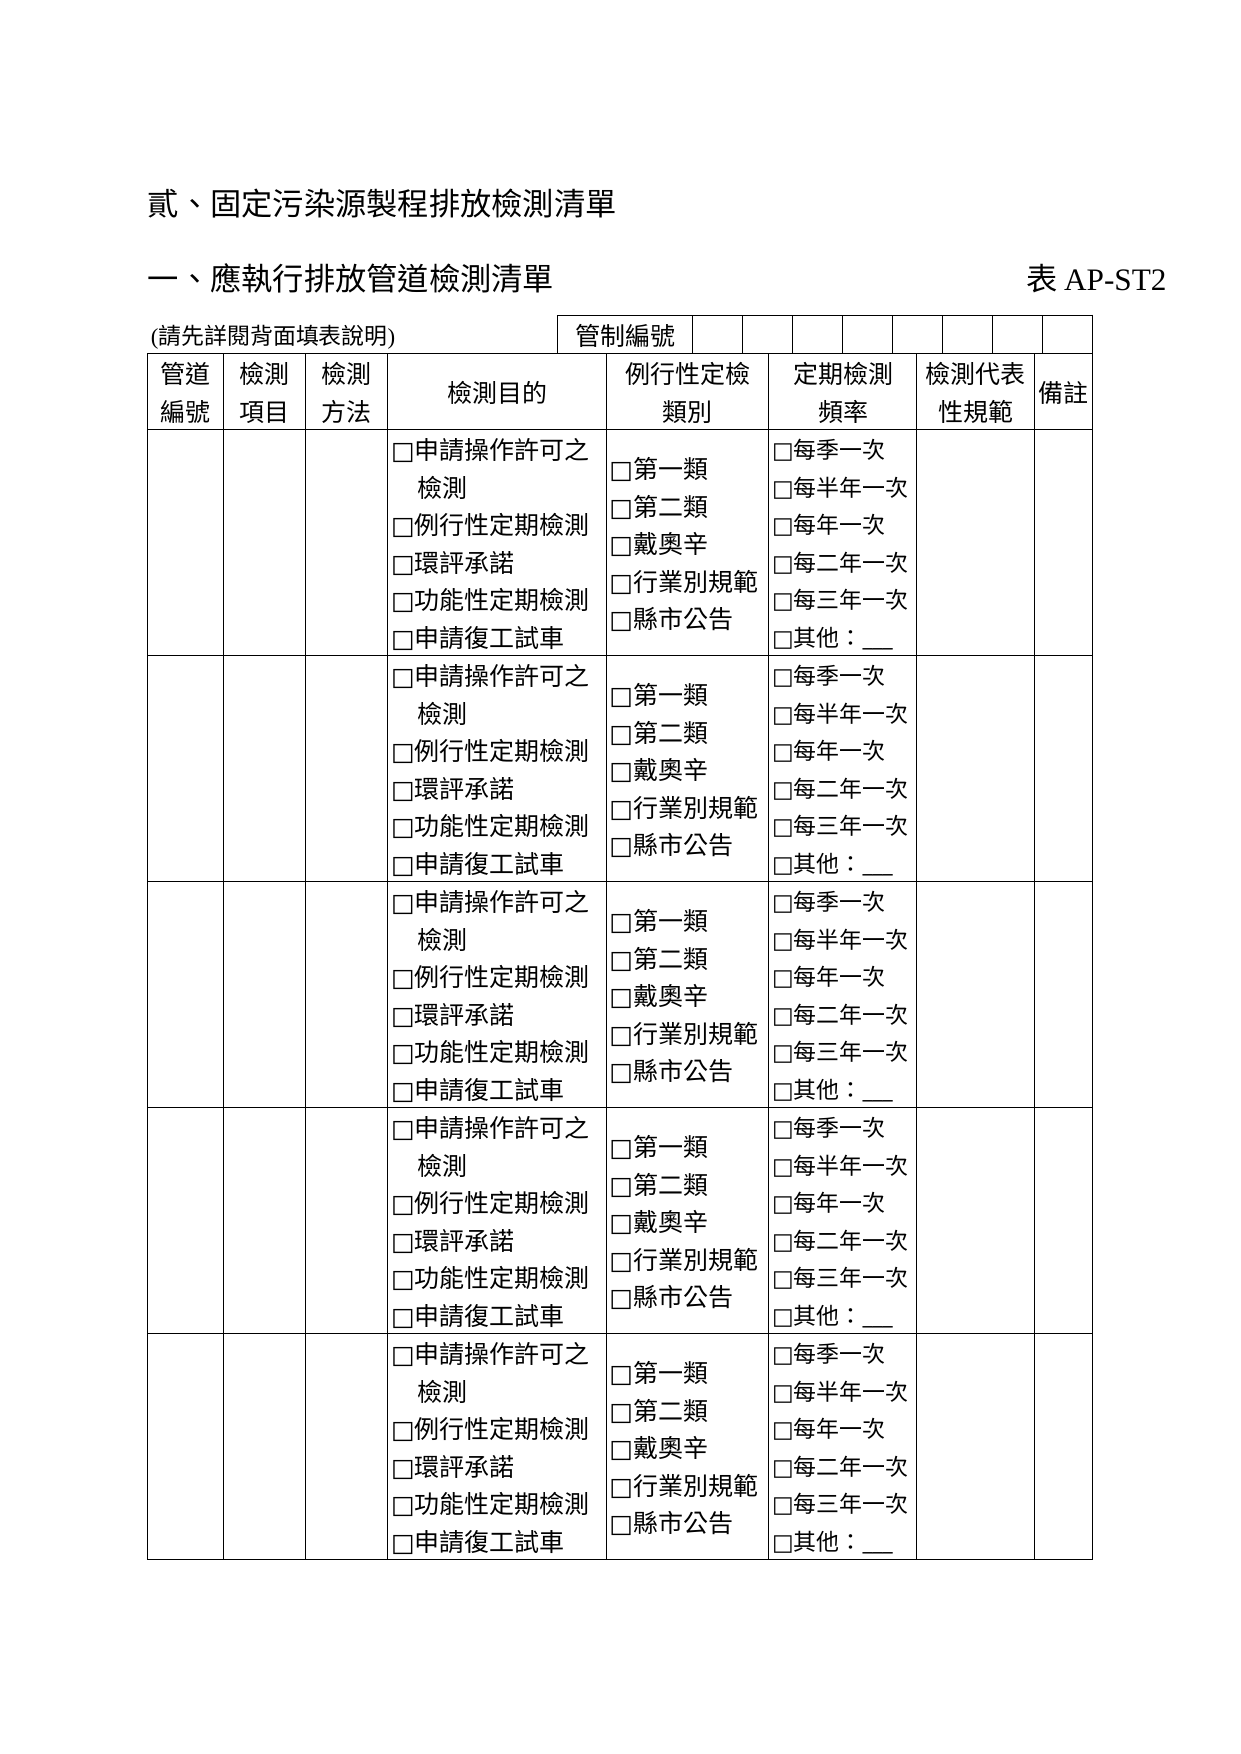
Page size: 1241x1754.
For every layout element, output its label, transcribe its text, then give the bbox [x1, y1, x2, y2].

table_cell □每季一次 □每半年一次 □每年一次 □每二年一次 □每三年一次 □其他：___ [769, 1108, 916, 1333]
table_cell 檢測 方法 [306, 354, 387, 429]
table_cell [917, 656, 1034, 881]
text 一、應執行排放管道檢測清單 表AP-ST2 [148, 239, 1092, 314]
table_cell 檢測目的 [388, 354, 606, 429]
table_cell 檢測代表性規範 [917, 354, 1034, 429]
table_cell [917, 1334, 1034, 1559]
table_cell 備註 [1035, 354, 1092, 429]
table_header [693, 316, 742, 353]
table_cell □每季一次 □每半年一次 □每年一次 □每二年一次 □每三年一次 □其他：___ [769, 882, 916, 1107]
table_cell [1035, 656, 1092, 881]
table_cell [917, 430, 1034, 655]
table_cell [148, 882, 223, 1107]
text 貳、固定污染源製程排放檢測清單 [148, 164, 1092, 239]
table_header (請先詳閱背面填表說明) [148, 315, 557, 353]
table_cell [1035, 430, 1092, 655]
table_cell □申請操作許可之檢測 □例行性定期檢測 □環評承諾 □功能性定期檢測 □申請復工試車 [388, 1334, 606, 1559]
table_cell [1035, 882, 1092, 1107]
table_header [943, 316, 992, 353]
table_cell □第一類 □第二類 □戴奧辛 □行業別規範 □縣市公告 [607, 882, 768, 1107]
table_cell [306, 1334, 387, 1559]
table_cell □每季一次 □每半年一次 □每年一次 □每二年一次 □每三年一次 □其他：___ [769, 430, 916, 655]
table_cell [224, 882, 305, 1107]
table_header [843, 316, 892, 353]
table_cell □申請操作許可之檢測 □例行性定期檢測 □環評承諾 □功能性定期檢測 □申請復工試車 [388, 882, 606, 1107]
table_cell [148, 656, 223, 881]
table_cell □第一類 □第二類 □戴奧辛 □行業別規範 □縣市公告 [607, 430, 768, 655]
table_cell [148, 1108, 223, 1333]
table_cell 定期檢測 頻率 [769, 354, 916, 429]
table_cell 檢測 項目 [224, 354, 305, 429]
table_cell [148, 430, 223, 655]
table_cell [1035, 1334, 1092, 1559]
table_cell [224, 1334, 305, 1559]
table_header [743, 316, 792, 353]
table_cell [306, 882, 387, 1107]
table_cell [224, 656, 305, 881]
table_cell 例行性定檢 類別 [607, 354, 768, 429]
table_header [893, 316, 942, 353]
table_header [993, 316, 1042, 353]
table_cell □每季一次 □每半年一次 □每年一次 □每二年一次 □每三年一次 □其他：___ [769, 1334, 916, 1559]
table_header 管制編號 [558, 316, 692, 353]
table_cell □申請操作許可之檢測 □例行性定期檢測 □環評承諾 □功能性定期檢測 □申請復工試車 [388, 430, 606, 655]
table_cell [224, 430, 305, 655]
table_cell □申請操作許可之檢測 □例行性定期檢測 □環評承諾 □功能性定期檢測 □申請復工試車 [388, 1108, 606, 1333]
table_cell □每季一次 □每半年一次 □每年一次 □每二年一次 □每三年一次 □其他：___ [769, 656, 916, 881]
table_cell □第一類 □第二類 □戴奧辛 □行業別規範 □縣市公告 [607, 1334, 768, 1559]
table_header [793, 316, 842, 353]
table_cell [306, 656, 387, 881]
table_cell □第一類 □第二類 □戴奧辛 □行業別規範 □縣市公告 [607, 656, 768, 881]
table_header [1043, 316, 1092, 353]
table_cell □第一類 □第二類 □戴奧辛 □行業別規範 □縣市公告 [607, 1108, 768, 1333]
table_cell [917, 1108, 1034, 1333]
table_cell [224, 1108, 305, 1333]
table_cell [306, 430, 387, 655]
table_cell [148, 1334, 223, 1559]
table_cell □申請操作許可之檢測 □例行性定期檢測 □環評承諾 □功能性定期檢測 □申請復工試車 [388, 656, 606, 881]
table_cell [917, 882, 1034, 1107]
table_cell [306, 1108, 387, 1333]
table_cell [1035, 1108, 1092, 1333]
table_cell 管道 編號 [148, 354, 223, 429]
